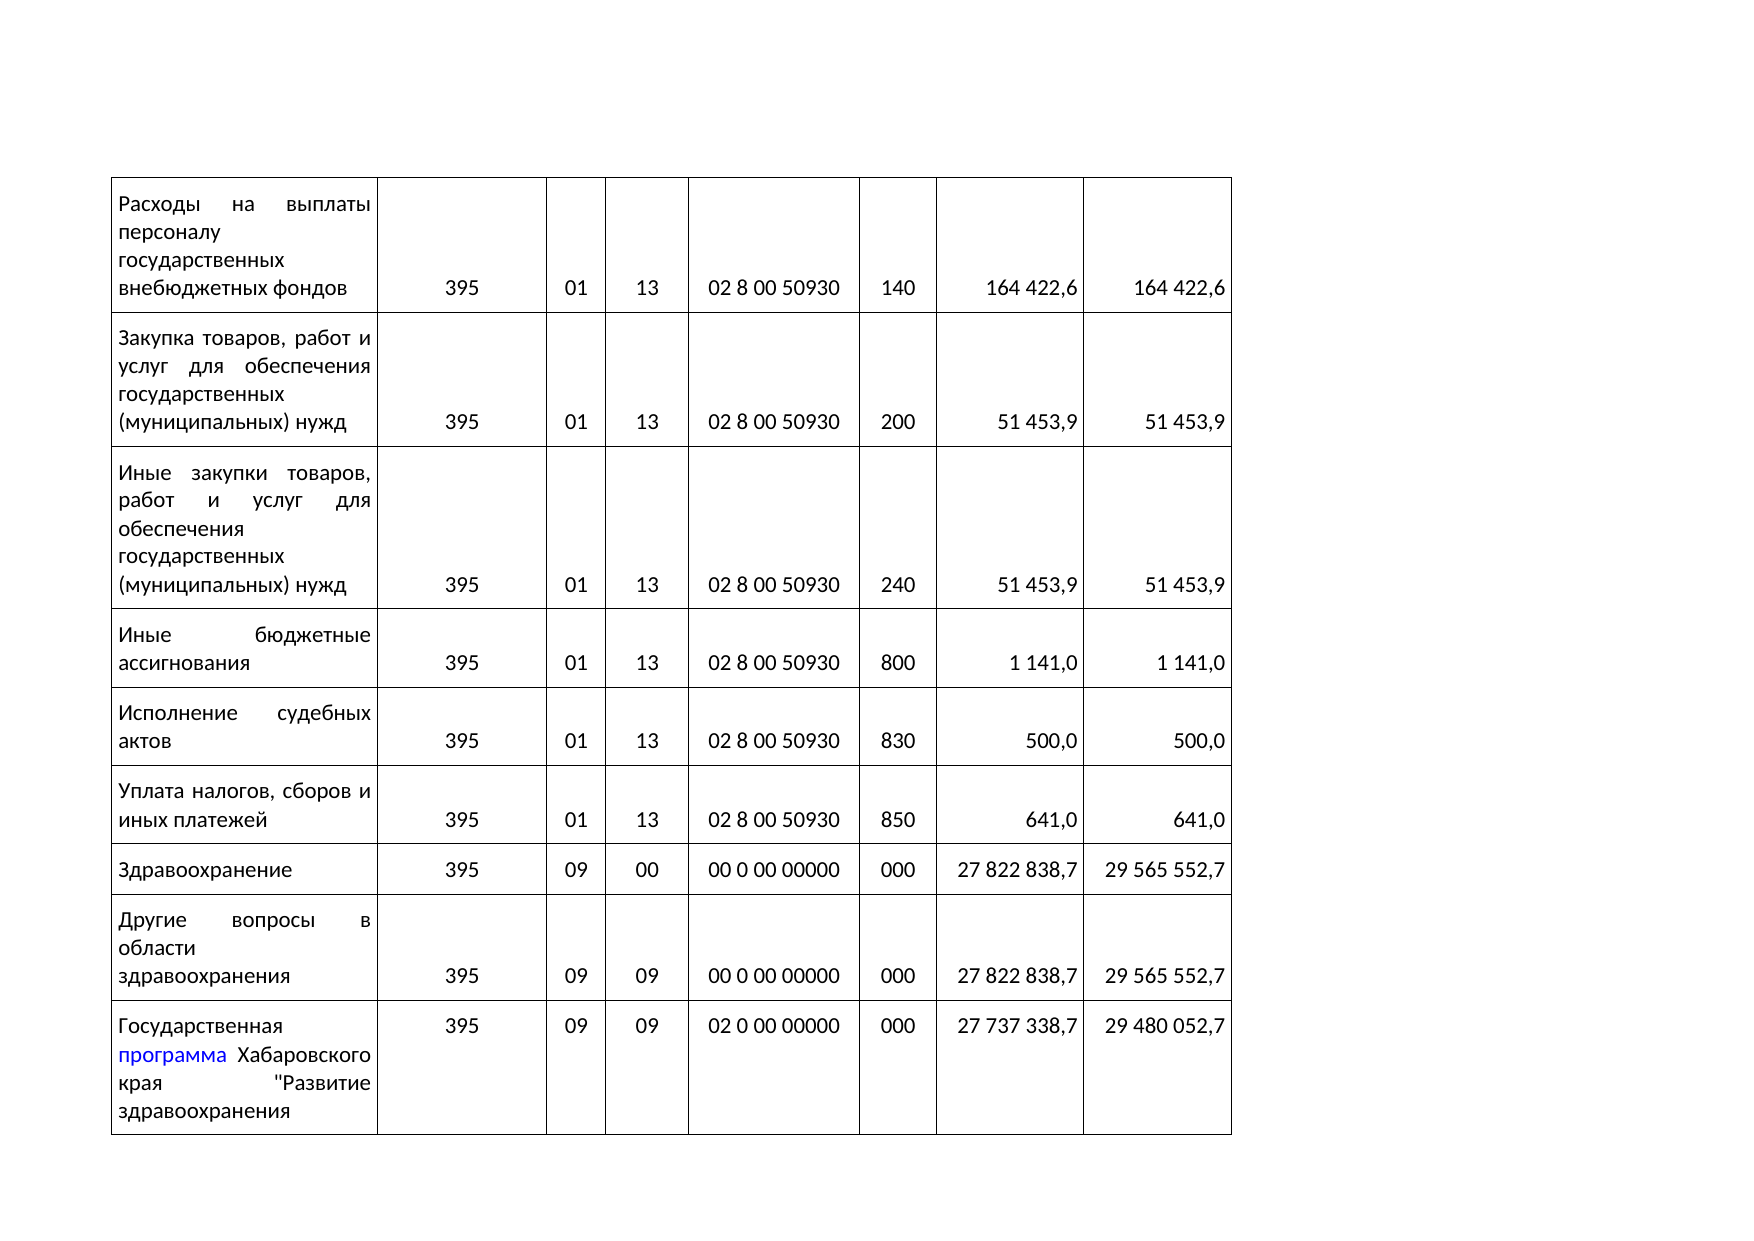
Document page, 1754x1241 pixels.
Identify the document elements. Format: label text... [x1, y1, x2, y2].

table_cell 13 [606, 688, 688, 765]
table_cell 27 822 838,7 [937, 844, 1083, 894]
table_cell 395 [378, 609, 546, 687]
table_cell 01 [547, 178, 605, 312]
table_cell 395 [378, 447, 546, 608]
table_cell 800 [860, 609, 936, 687]
table_cell 395 [378, 178, 546, 312]
table_cell 395 [378, 766, 546, 843]
table_cell 27 822 838,7 [937, 895, 1083, 1000]
table_cell 200 [860, 313, 936, 446]
table_cell 641,0 [1084, 766, 1231, 843]
table_cell 02 8 00 50930 [689, 766, 859, 843]
table_cell 140 [860, 178, 936, 312]
table_cell 51 453,9 [937, 447, 1083, 608]
table_cell 02 8 00 50930 [689, 609, 859, 687]
table_cell 13 [606, 447, 688, 608]
table_cell 51 453,9 [1084, 313, 1231, 446]
table_cell Здравоохранение [112, 844, 377, 894]
table_cell 02 8 00 50930 [689, 688, 859, 765]
table_cell 13 [606, 178, 688, 312]
table_cell 00 0 00 00000 [689, 895, 859, 1000]
table_cell 00 [606, 844, 688, 894]
table_cell 29 480 052,7 [1084, 1001, 1231, 1134]
table_cell 395 [378, 844, 546, 894]
table_cell 29 565 552,7 [1084, 844, 1231, 894]
table_cell 01 [547, 447, 605, 608]
table_cell 164 422,6 [937, 178, 1083, 312]
table_cell 1 141,0 [937, 609, 1083, 687]
table_cell 13 [606, 766, 688, 843]
table_cell 395 [378, 688, 546, 765]
table_cell 000 [860, 844, 936, 894]
table_cell 01 [547, 609, 605, 687]
table_cell Другие вопросы в области здравоохранения [112, 895, 377, 1000]
table_cell 01 [547, 688, 605, 765]
table_cell 02 8 00 50930 [689, 313, 859, 446]
table_cell 09 [547, 844, 605, 894]
table_cell 13 [606, 609, 688, 687]
table_cell Закупка товаров, работ и услуг для обеспечения государственных (муниципальных) нужд [112, 313, 377, 446]
table_cell 09 [547, 1001, 605, 1134]
table_cell Уплата налогов, сборов и иных платежей [112, 766, 377, 843]
table_cell 395 [378, 1001, 546, 1134]
table_cell 51 453,9 [937, 313, 1083, 446]
table_cell 02 0 00 00000 [689, 1001, 859, 1134]
table_cell 850 [860, 766, 936, 843]
table_cell Иные бюджетные ассигнования [112, 609, 377, 687]
table_cell 00 0 00 00000 [689, 844, 859, 894]
table_cell 09 [606, 895, 688, 1000]
table_cell 51 453,9 [1084, 447, 1231, 608]
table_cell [112, 1001, 377, 1134]
table_cell 02 8 00 50930 [689, 178, 859, 312]
table_cell 240 [860, 447, 936, 608]
table_cell 164 422,6 [1084, 178, 1231, 312]
table_cell 29 565 552,7 [1084, 895, 1231, 1000]
table_cell Расходы на выплаты персоналу государственных внебюджетных фондов [112, 178, 377, 312]
table_cell Иные закупки товаров, работ и услуг для обеспечения государственных (муниципальных) нужд [112, 447, 377, 608]
table_cell 500,0 [1084, 688, 1231, 765]
table_cell 000 [860, 895, 936, 1000]
table_cell 1 141,0 [1084, 609, 1231, 687]
table_cell Исполнение судебных актов [112, 688, 377, 765]
table_cell 27 737 338,7 [937, 1001, 1083, 1134]
table_cell 09 [547, 895, 605, 1000]
table_cell 395 [378, 895, 546, 1000]
table_cell 13 [606, 313, 688, 446]
table_cell 395 [378, 313, 546, 446]
table_cell 000 [860, 1001, 936, 1134]
table_cell 02 8 00 50930 [689, 447, 859, 608]
table_cell 09 [606, 1001, 688, 1134]
table_cell 500,0 [937, 688, 1083, 765]
table_cell 830 [860, 688, 936, 765]
table_cell 01 [547, 313, 605, 446]
table_cell 641,0 [937, 766, 1083, 843]
table_cell 01 [547, 766, 605, 843]
